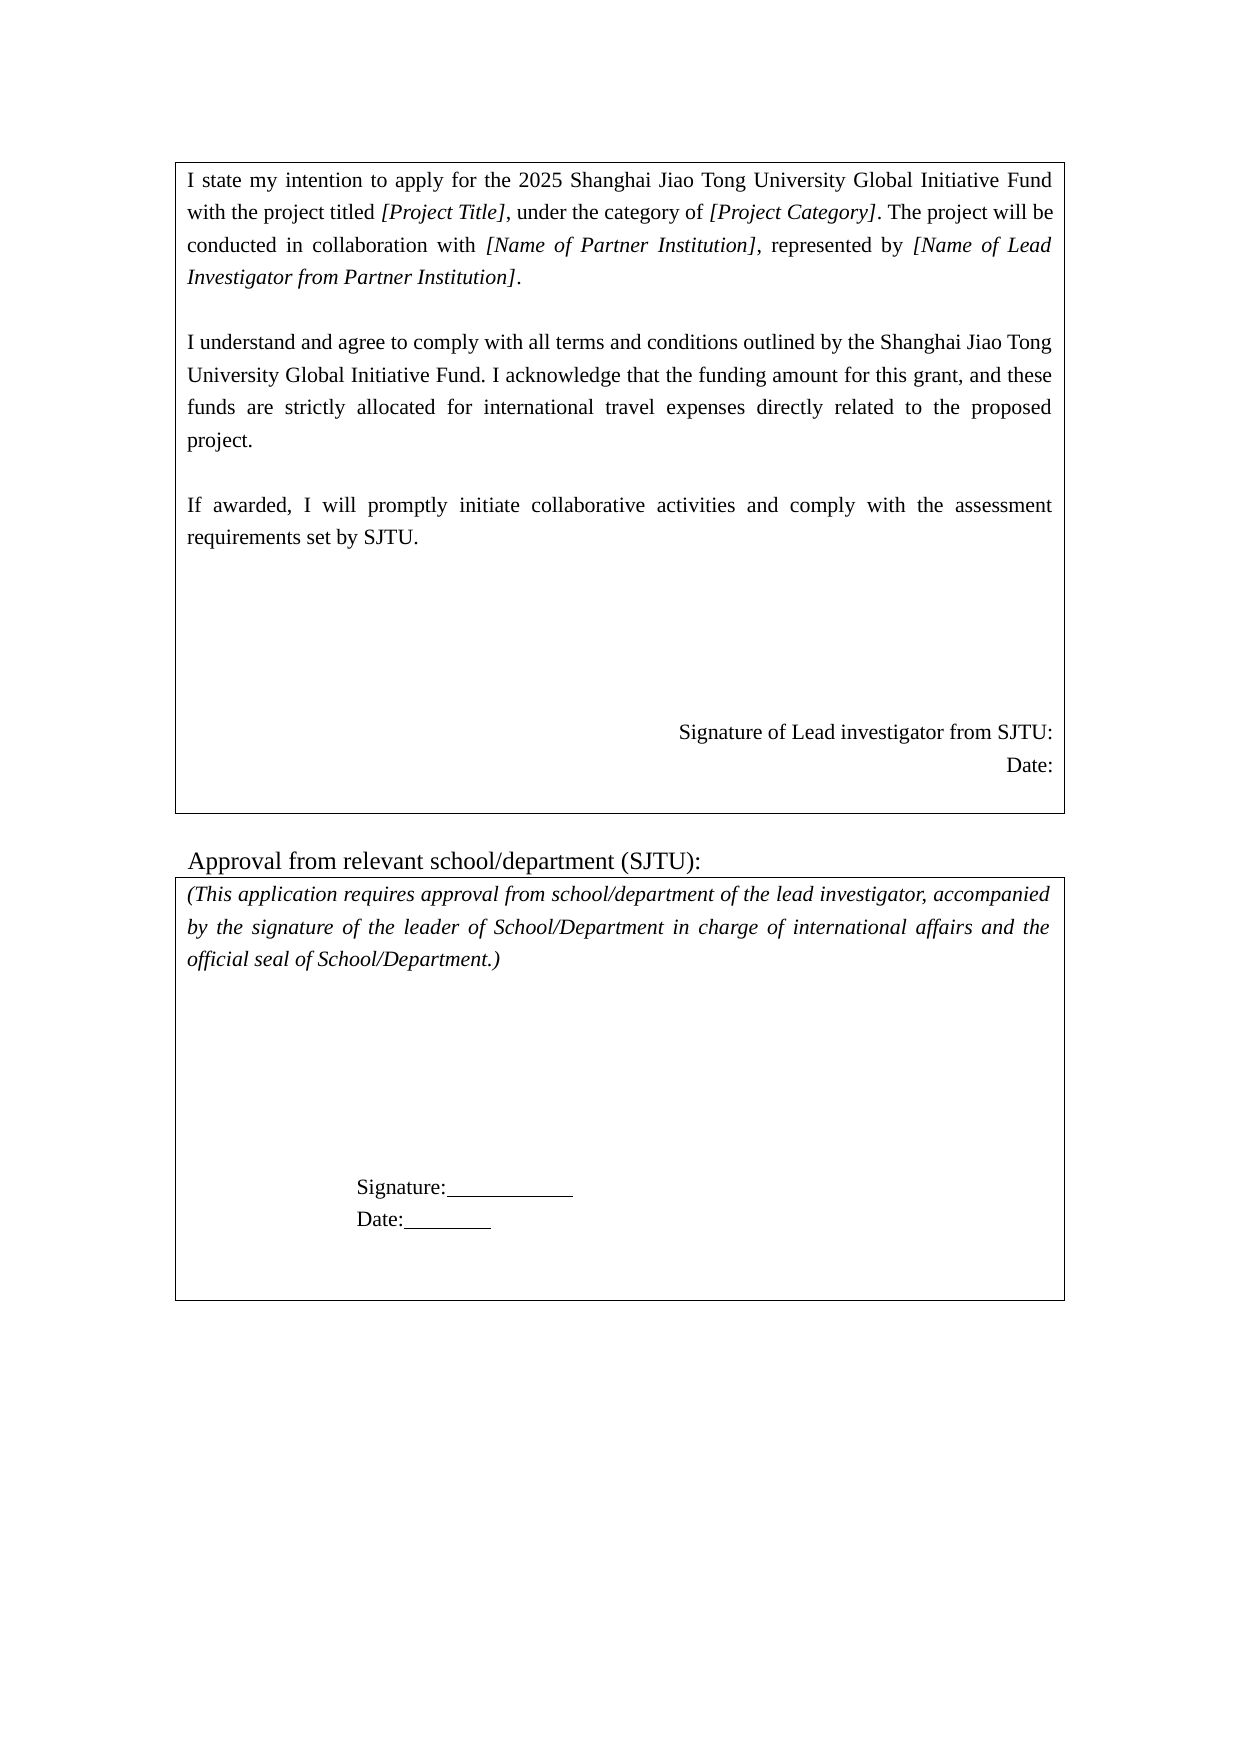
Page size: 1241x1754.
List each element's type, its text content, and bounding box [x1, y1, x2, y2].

text Approval from relevant school/department (SJTU): [187, 846, 1053, 875]
table_header I state my intention to apply for the 2025 Shanghai Jiao Tong University Global Initiative Fund with the project titled [Project Title], under the category of [Project Category]. The project will be conducted in collaboration with [Name of Partner Institution], represented by [Name of Lead Investigator from Partner Institution]. I understand and agree to comply with all terms and conditions outlined by the Shanghai Jiao Tong University Global Initiative Fund. I acknowledge that the funding amount for this grant, and these funds are strictly allocated for international travel expenses directly related to the proposed project. If awarded, I will promptly initiate collaborative activities and comply with the assessment requirements set by SJTU. Signature of Lead investigator from SJTU: Date: [176, 163, 1064, 812]
table_header (This application requires approval from school/department of the lead investigator, accompanied by the signature of the leader of School/Department in charge of international affairs and the official seal of School/Department.) Signature: Date: [176, 878, 1064, 1300]
